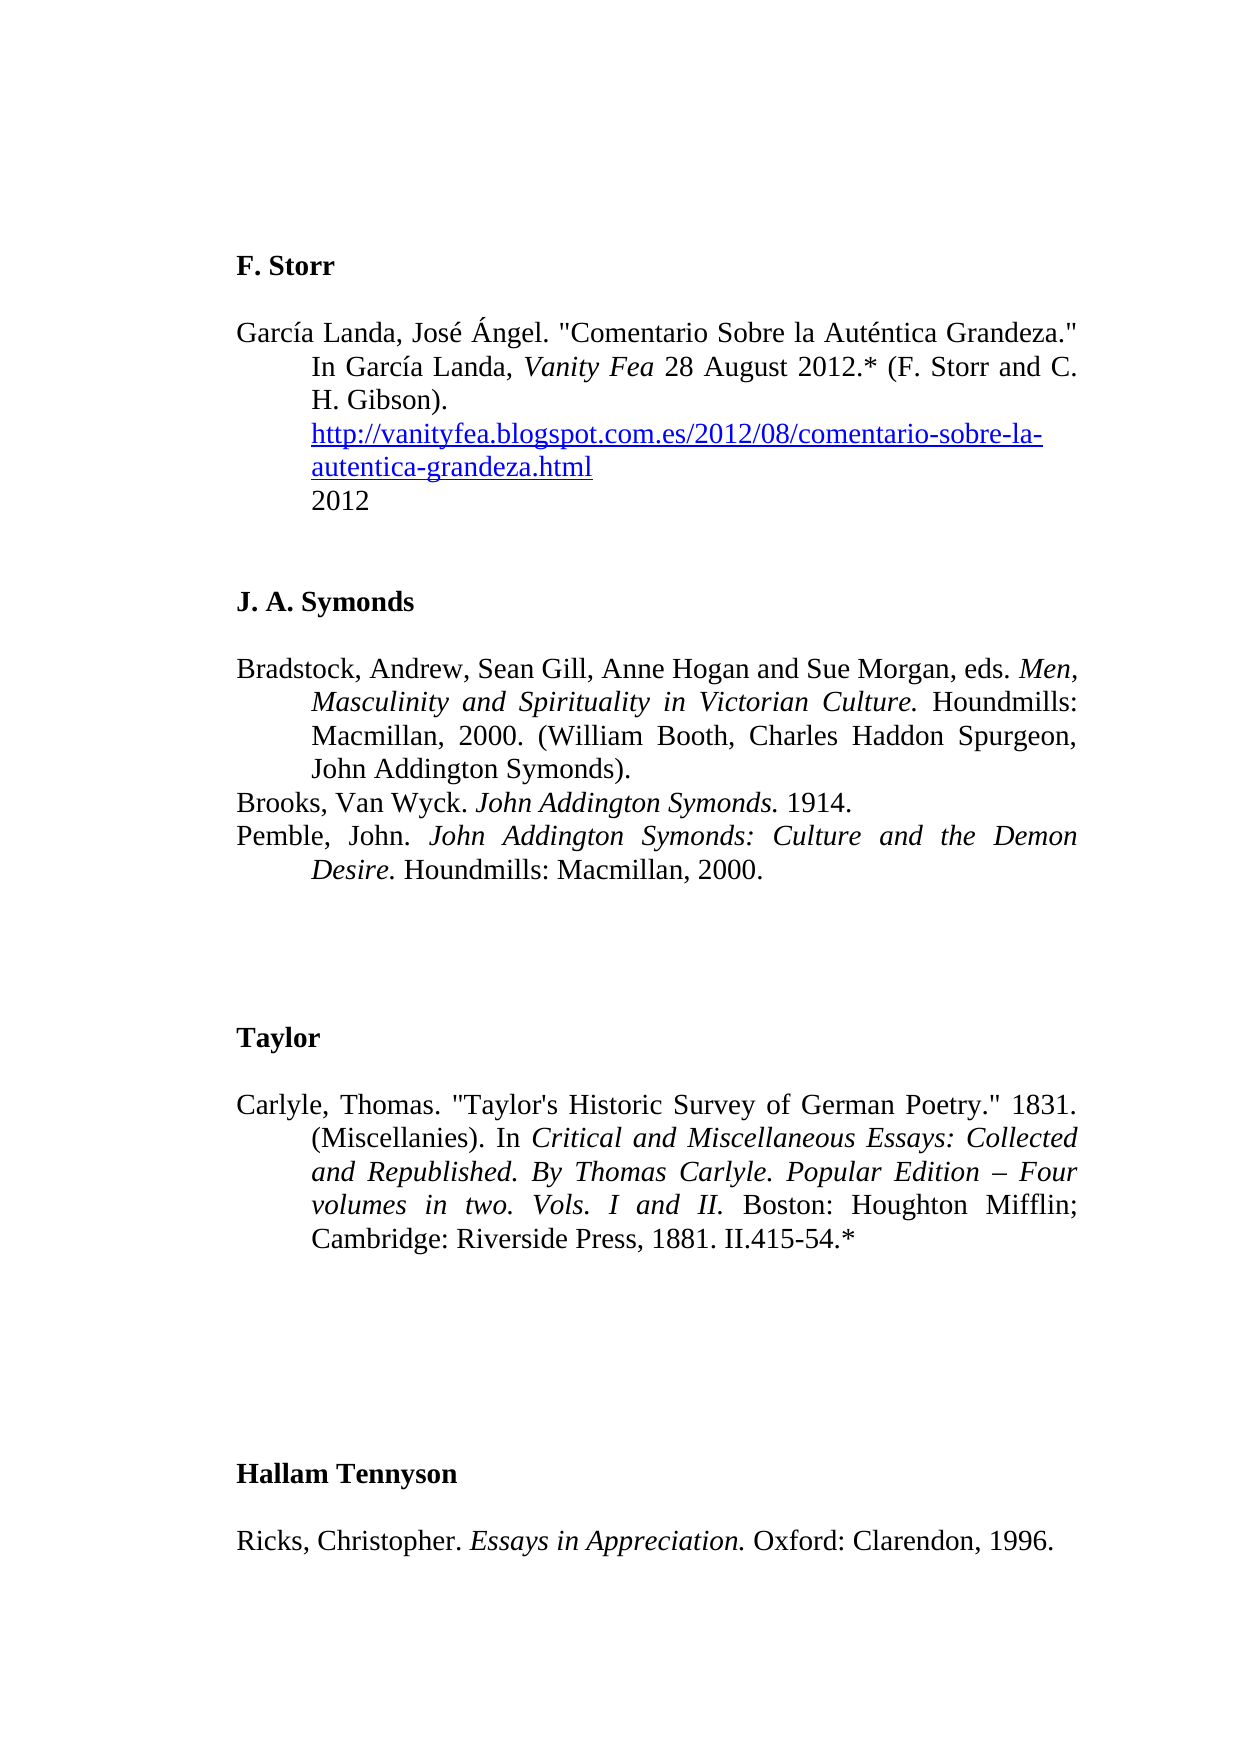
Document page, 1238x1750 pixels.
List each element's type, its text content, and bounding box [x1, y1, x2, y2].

text Hallam Tennyson [236, 1456, 1078, 1489]
text J. A. Symonds [236, 584, 1078, 617]
text 2012 [236, 483, 1078, 517]
text Ricks, Christopher. Essays in Appreciation. Oxford: Clarendon, 1996. [236, 1523, 1078, 1556]
text García Landa, José Ángel. "Comentario Sobre la Auténtica Grandeza." In García Landa, Vanity Fea 28 August 2012.* (F. Storr and C. H. Gibson). [236, 315, 1078, 416]
text Bradstock, Andrew, Sean Gill, Anne Hogan and Sue Morgan, eds. Men, Masculinity and Spirituality in Victorian Culture. Houndmills: Macmillan, 2000. (William Booth, Charles Haddon Spurgeon, John Addington Symonds). [236, 651, 1078, 785]
text http://vanityfea.blogspot.com.es/2012/08/comentario-sobre-la-autentica-grandeza.html [236, 416, 1078, 483]
text Pemble, John. John Addington Symonds: Culture and the Demon Desire. Houndmills: Macmillan, 2000. [236, 818, 1078, 886]
text Brooks, Van Wyck. John Addington Symonds. 1914. [236, 785, 1078, 818]
text F. Storr [236, 248, 1078, 282]
text Carlyle, Thomas. "Taylor's Historic Survey of German Poetry." 1831. (Miscellanies). In Critical and Miscellaneous Essays: Collected and Republished. By Thomas Carlyle. Popular Edition – Four volumes in two. Vols. I and II. Boston: Houghton Mifflin; Cambridge: Riverside Press, 1881. II.415-54.* [236, 1087, 1078, 1254]
text Taylor [236, 1020, 1078, 1053]
